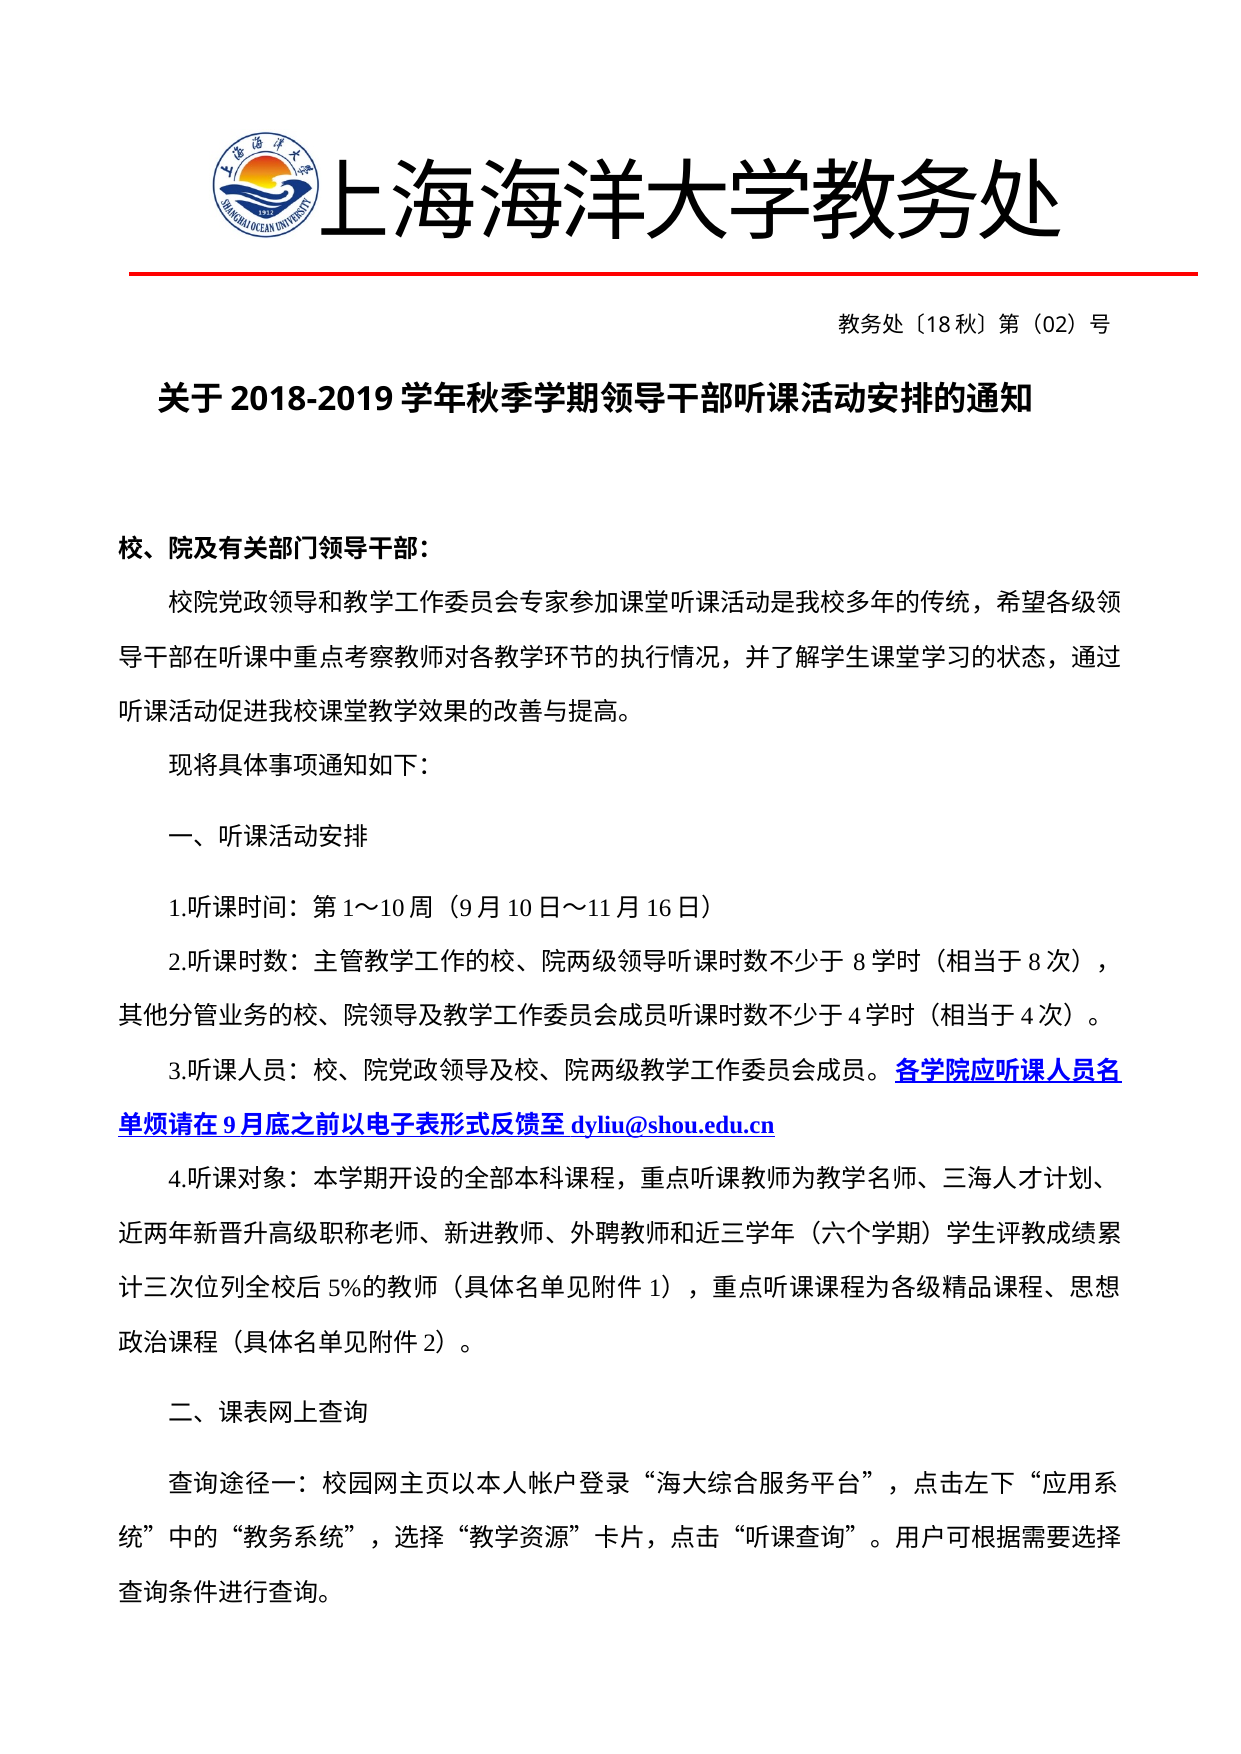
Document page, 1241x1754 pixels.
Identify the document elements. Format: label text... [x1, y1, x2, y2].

text 1.听课时间：第1～10周（9月10日～11月16日） [118, 887, 1122, 923]
text 二、课表网上查询 [118, 1393, 1122, 1429]
text 校、院及有关部门领导干部： [118, 528, 1122, 564]
text 教务处〔18秋〕第（02）号 [118, 307, 1111, 339]
text 现将具体事项通知如下： [118, 746, 1122, 782]
text 上海海洋大学教务处 [89, 129, 1122, 259]
text 关于2018-2019学年秋季学期领导干部听课活动安排的通知 [118, 371, 1072, 420]
picture [208, 129, 322, 241]
text 4.听课对象：本学期开设的全部本科课程，重点听课教师为教学名师、三海人才计划、近两年新晋升高级职称老师、新进教师、外聘教师和近三学年（六个学期）学生评教成绩累计三次位列全校后5%的教师（具体名单见附件1），重点听课课程为各级精品课程、思想政治课程（具体名单见附件2）。 [118, 1159, 1122, 1358]
text 3.听课人员：校、院党政领导及校、院两级教学工作委员会成员。各学院应听课人员名单烦请在9月底之前以电子表形式反馈至dyliu@shou.edu.cn [118, 1050, 1122, 1141]
text 校院党政领导和教学工作委员会专家参加课堂听课活动是我校多年的传统，希望各级领导干部在听课中重点考察教师对各教学环节的执行情况，并了解学生课堂学习的状态，通过听课活动促进我校课堂教学效果的改善与提高。 [118, 583, 1122, 728]
text 查询途径一：校园网主页以本人帐户登录“海大综合服务平台”，点击左下“应用系统”中的“教务系统”，选择“教学资源”卡片，点击“听课查询”。用户可根据需要选择查询条件进行查询。 [118, 1463, 1122, 1608]
text 一、听课活动安排 [118, 816, 1122, 853]
text 2.听课时数：主管教学工作的校、院两级领导听课时数不少于8学时（相当于8次），其他分管业务的校、院领导及教学工作委员会成员听课时数不少于4学时（相当于4次）。 [118, 941, 1122, 1032]
